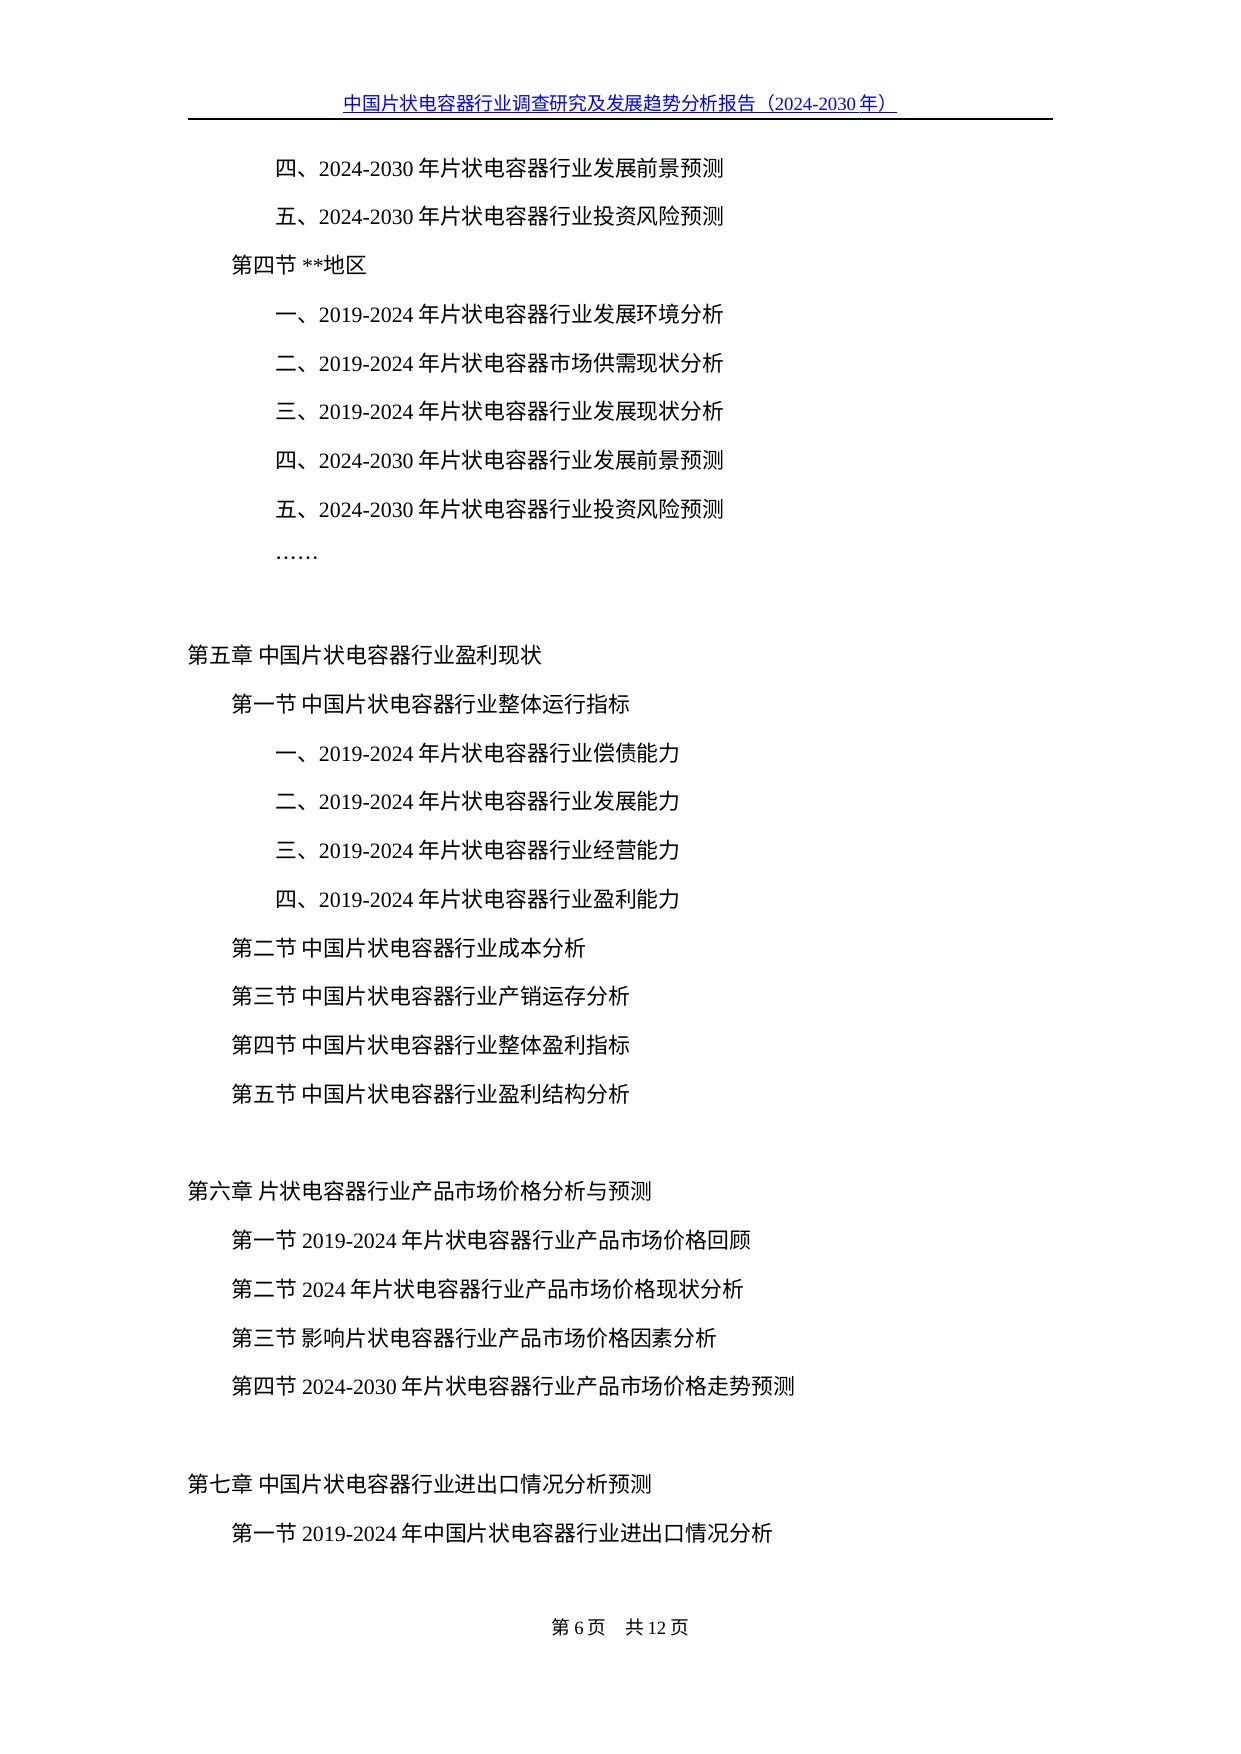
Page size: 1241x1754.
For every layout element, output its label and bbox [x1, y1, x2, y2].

text [187, 150, 1053, 1548]
